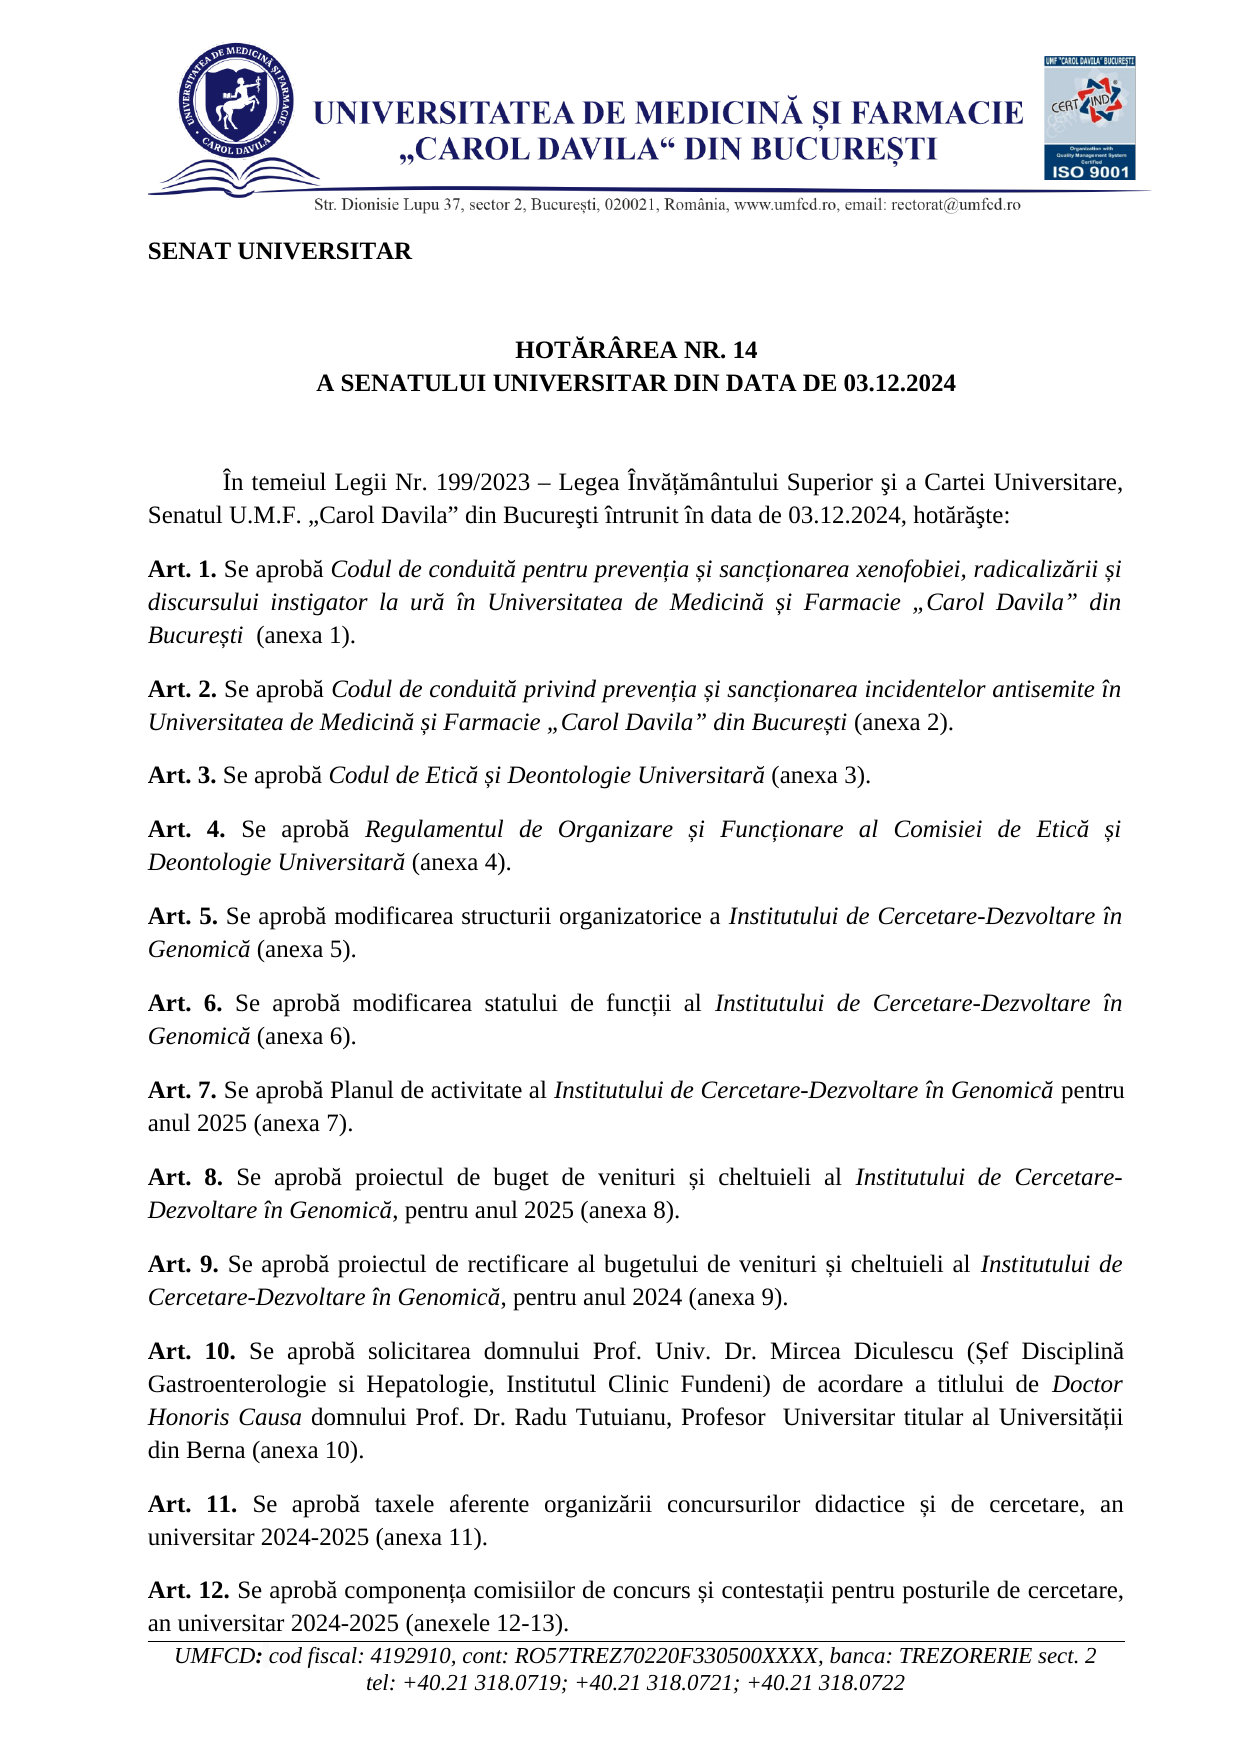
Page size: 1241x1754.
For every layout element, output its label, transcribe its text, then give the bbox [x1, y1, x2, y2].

text Art. 2. Se aprobă Codul de conduită privind prevenția și sancționarea incidentelor antisemite în Universitatea de Medicină și Farmacie „Carol Davila” din București (anexa 2). [148, 674, 1125, 736]
text Art. 6. Se aprobă modificarea statului de funcții al Institutului de Cercetare-Dezvoltare în Genomică (anexa 6). [148, 988, 1125, 1050]
text Art. 8. Se aprobă proiectul de buget de venituri și cheltuieli al Institutului de Cercetare-Dezvoltare în Genomică, pentru anul 2025 (anexa 8). [148, 1162, 1125, 1224]
text Art. 4. Se aprobă Regulamentul de Organizare și Funcționare al Comisiei de Etică și Deontologie Universitară (anexa 4). [148, 814, 1125, 876]
picture [147, 41, 1152, 214]
text Art. 3. Se aprobă Codul de Etică și Deontologie Universitară (anexa 3). [148, 761, 1125, 789]
text A SENATULUI UNIVERSITAR DIN DATA DE 03.12.2024 [148, 368, 1125, 397]
text Art. 1. Se aprobă Codul de conduită pentru prevenția și sancționarea xenofobiei, radicalizării și discursului instigator la ură în Universitatea de Medicină și Farmacie „Carol Davila” din București (anexa 1). [148, 554, 1125, 649]
text Art. 12. Se aprobă componența comisiilor de concurs și contestații pentru posturile de cercetare, an universitar 2024-2025 (anexele 12-13). [148, 1576, 1125, 1637]
text Art. 10. Se aprobă solicitarea domnului Prof. Univ. Dr. Mircea Diculescu (Șef Disciplină Gastroenterologie si Hepatologie, Institutul Clinic Fundeni) de acordare a titlului de Doctor Honoris Causa domnului Prof. Dr. Radu Tutuianu, Profesor Universitar titular al Universității din Berna (anexa 10). [148, 1336, 1125, 1463]
text Art. 5. Se aprobă modificarea structurii organizatorice a Institutului de Cercetare-Dezvoltare în Genomică (anexa 5). [148, 901, 1125, 963]
text În temeiul Legii Nr. 199/2023 – Legea Învățământului Superior şi a Cartei Universitare, Senatul U.M.F. „Carol Davila” din Bucureşti întrunit în data de 03.12.2024, hotărăşte: [148, 467, 1125, 529]
text Art. 11. Se aprobă taxele aferente organizării concursurilor didactice și de cercetare, an universitar 2024-2025 (anexa 11). [148, 1489, 1125, 1550]
text SENAT UNIVERSITAR [148, 236, 1125, 264]
text Art. 7. Se aprobă Planul de activitate al Institutului de Cercetare-Dezvoltare în Genomică pentru anul 2025 (anexa 7). [148, 1075, 1125, 1137]
text Art. 9. Se aprobă proiectul de rectificare al bugetului de venituri și cheltuieli al Institutului de Cercetare-Dezvoltare în Genomică, pentru anul 2024 (anexa 9). [148, 1249, 1125, 1311]
text HOTĂRÂREA NR. 14 [148, 335, 1125, 364]
